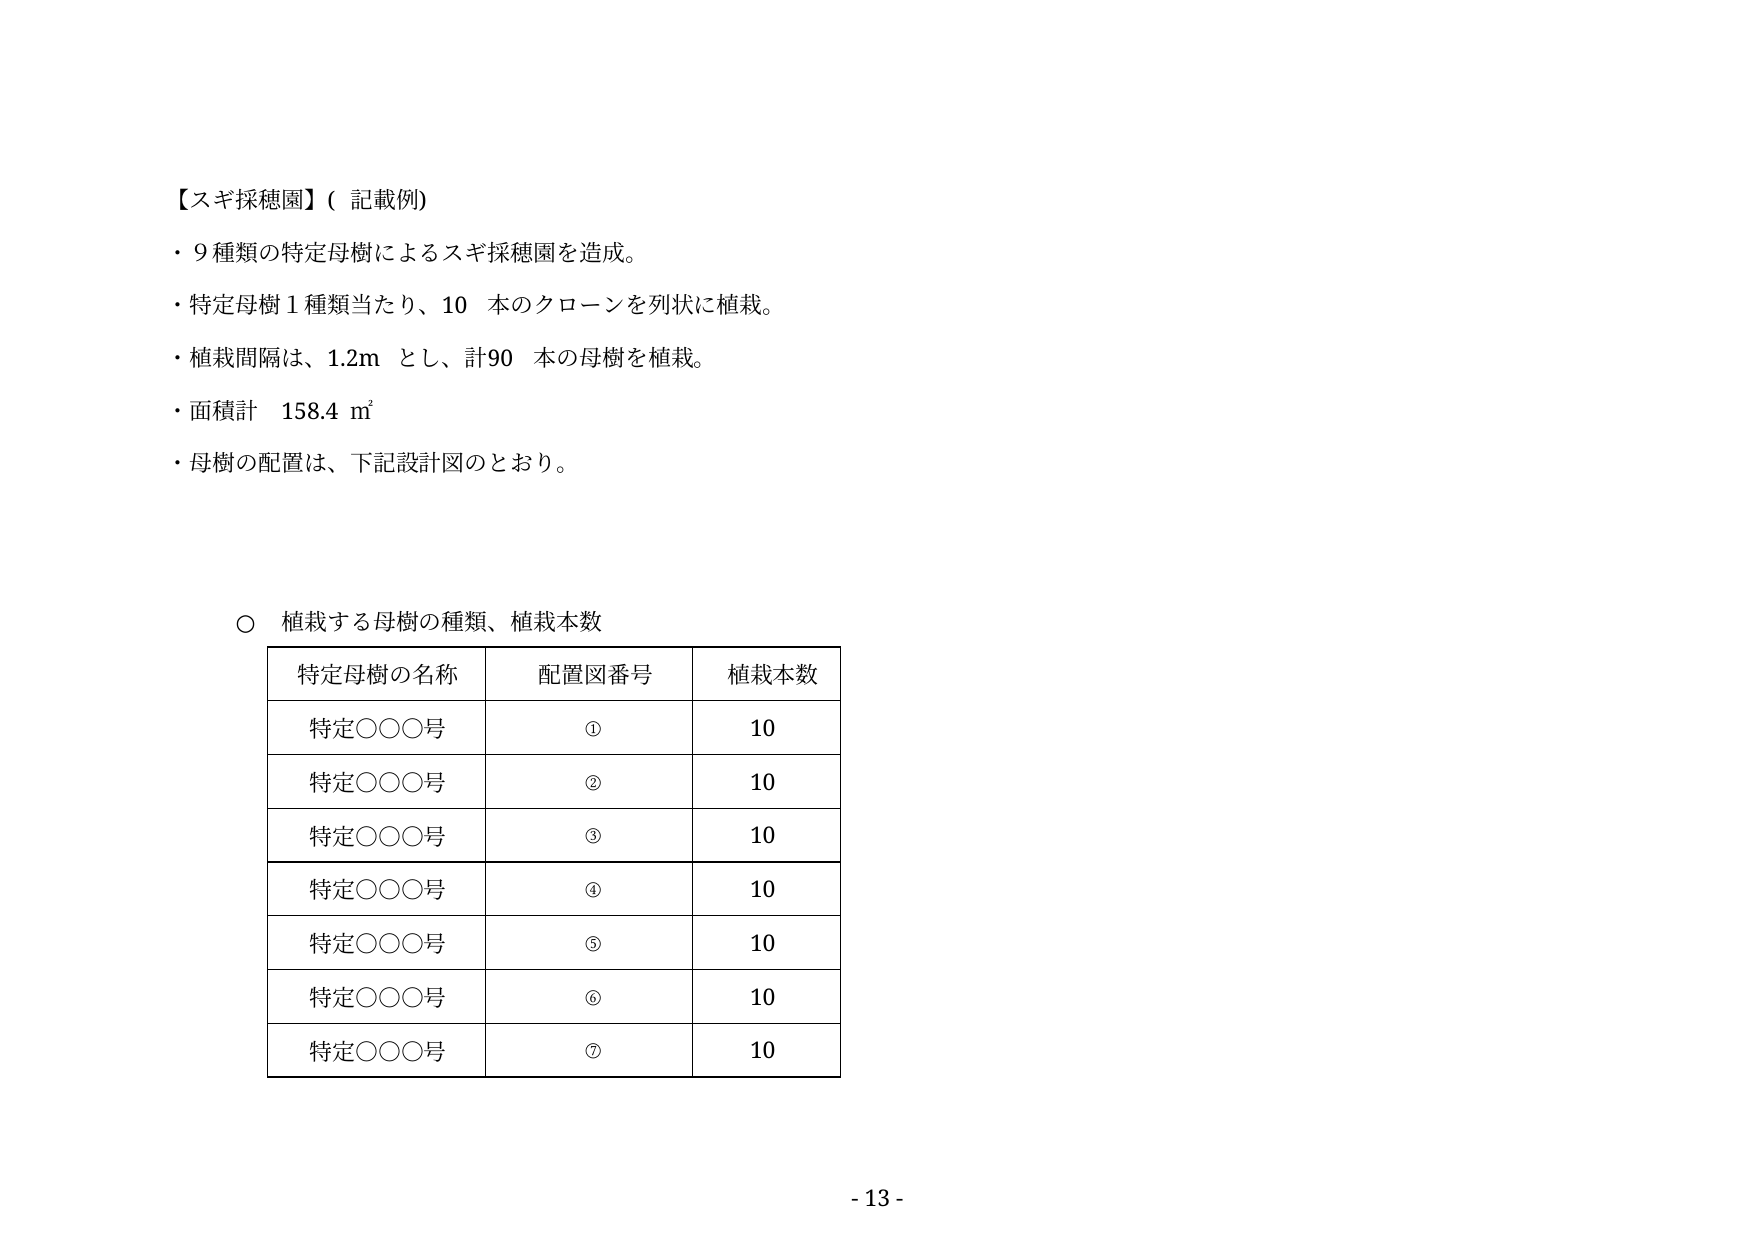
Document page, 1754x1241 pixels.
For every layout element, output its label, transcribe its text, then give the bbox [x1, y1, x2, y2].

table_cell 10 [693, 755, 840, 808]
table_header 植栽本数 [693, 648, 840, 700]
text ・面積計 158.4㎡ [121, 383, 1633, 436]
table_cell ② [486, 755, 692, 808]
text ・９種類の特定母樹によるスギ採穂園を造成。 [121, 225, 1633, 277]
table_cell 特定○○○号 [268, 863, 485, 915]
table_cell 特定○○○号 [268, 701, 485, 754]
table_cell 10 [693, 863, 840, 915]
table_cell 特定○○○号 [268, 809, 485, 861]
table_cell ③ [486, 809, 692, 861]
text ○ 植栽する母樹の種類、植栽本数 [121, 594, 1633, 646]
text ・特定母樹１種類当たり、10本のクローンを列状に植栽。 [121, 277, 1633, 330]
table_cell 10 [693, 916, 840, 969]
table_cell 10 [693, 809, 840, 861]
table_cell 特定○○○号 [268, 755, 485, 808]
table_cell 特定○○○号 [268, 916, 485, 969]
table_cell ④ [486, 863, 692, 915]
table_cell 10 [693, 701, 840, 754]
table_cell 10 [693, 970, 840, 1023]
table_cell ⑤ [486, 916, 692, 969]
table_cell ⑥ [486, 970, 692, 1023]
table_cell ⑦ [486, 1024, 692, 1076]
table_header 特定母樹の名称 [268, 648, 485, 700]
table_cell 特定○○○号 [268, 970, 485, 1023]
text 【スギ採穂園】(記載例) [121, 172, 1633, 225]
table_header 配置図番号 [486, 648, 692, 700]
text ・母樹の配置は、下記設計図のとおり。 [121, 436, 1633, 488]
text ・植栽間隔は、1.2mとし、計90本の母樹を植栽。 [121, 330, 1633, 383]
table_cell 特定○○○号 [268, 1024, 485, 1076]
table_cell 10 [693, 1024, 840, 1076]
table_cell ① [486, 701, 692, 754]
